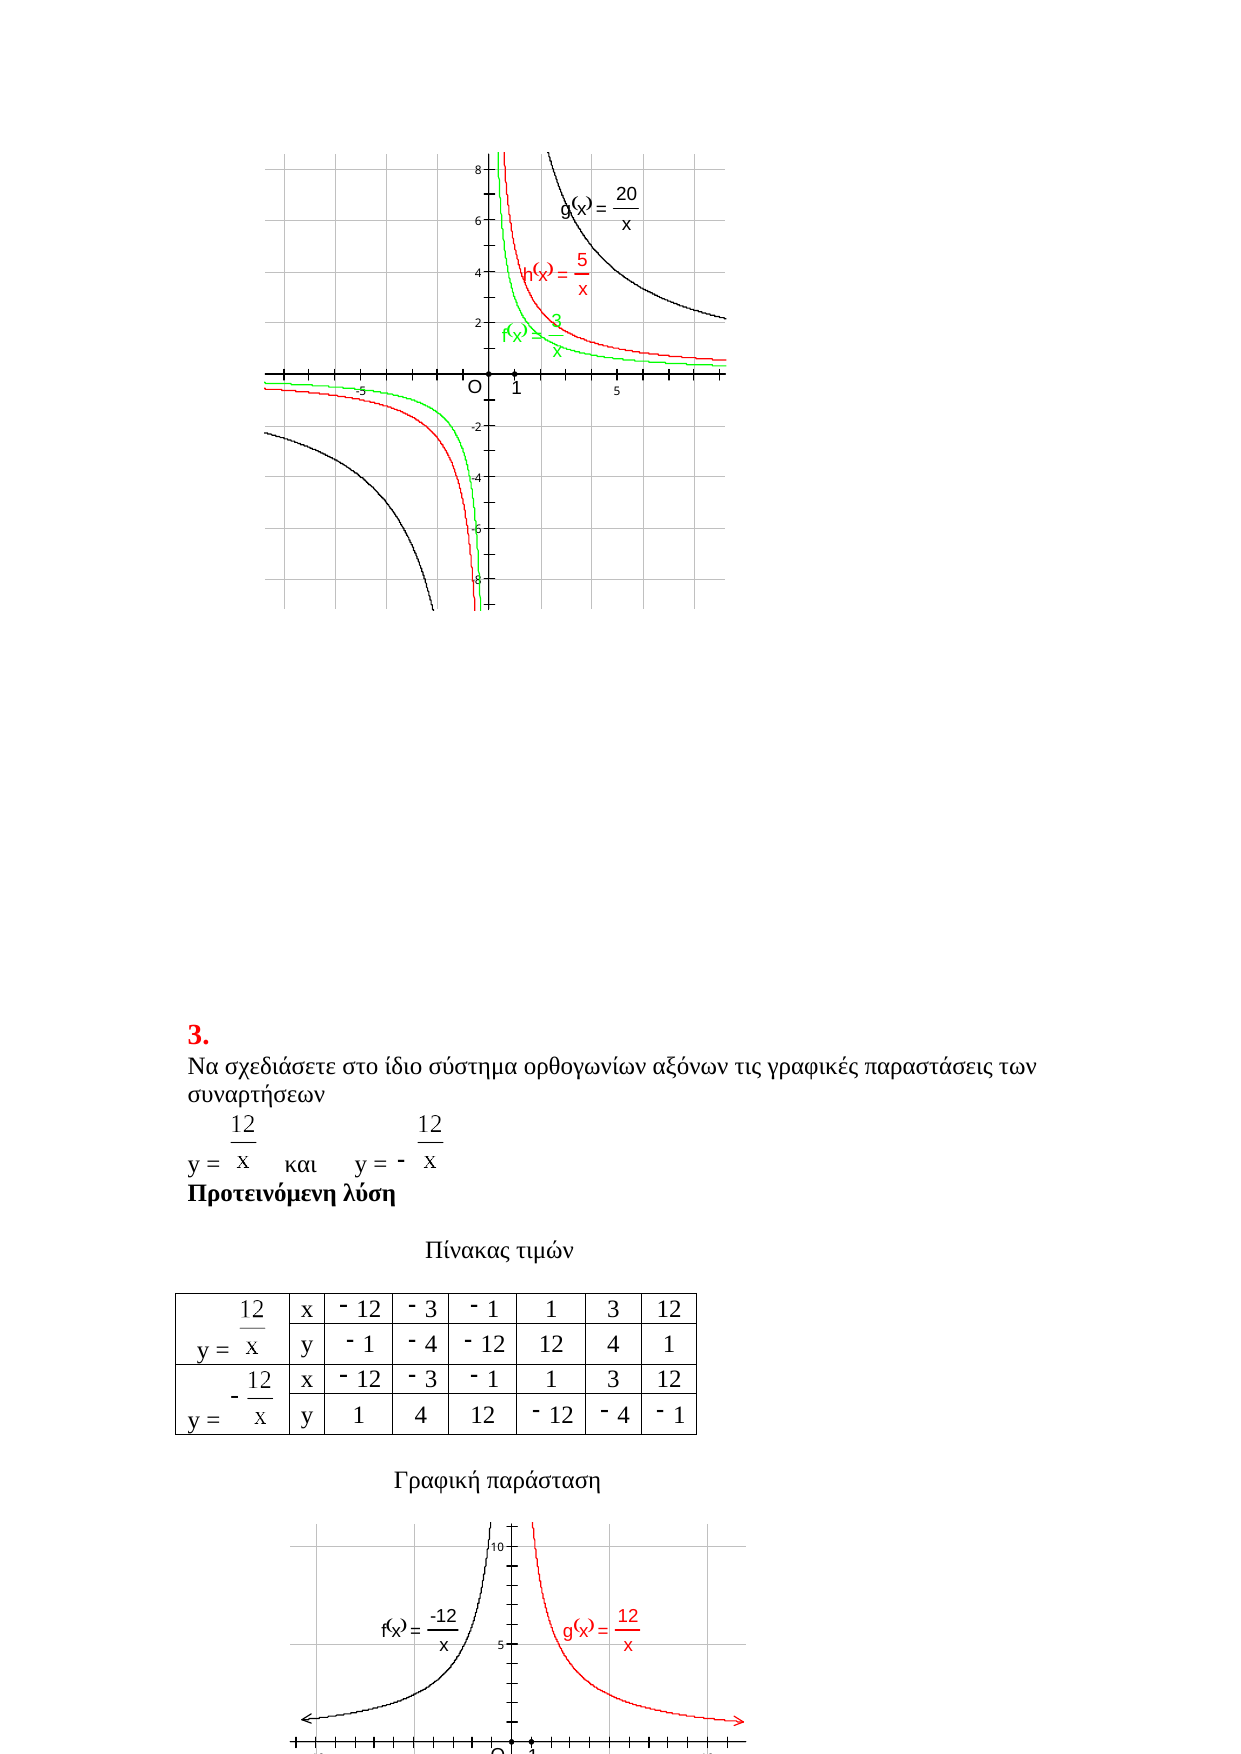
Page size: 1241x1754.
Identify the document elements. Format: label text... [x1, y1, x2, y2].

table_cell y = [176, 1365, 289, 1434]
table_cell 12 [325, 1365, 392, 1393]
text Γραφική παράσταση [187, 1465, 1053, 1494]
table_header 12 [325, 1294, 392, 1323]
table_cell 12 [517, 1324, 585, 1363]
table_header 1 [517, 1294, 585, 1323]
table_cell 1 [449, 1365, 516, 1393]
table_cell 12 [517, 1394, 585, 1434]
table_cell 12 [449, 1324, 516, 1363]
table_cell y [290, 1394, 324, 1434]
table_header 1 [449, 1294, 516, 1323]
table_cell 3 [586, 1365, 641, 1393]
table_header 3 [586, 1294, 641, 1323]
table_header y = [176, 1294, 289, 1363]
table_cell 1 [325, 1324, 392, 1363]
table_cell y [290, 1324, 324, 1363]
table_cell 1 [642, 1324, 696, 1363]
table_header 12 [642, 1294, 696, 1323]
table_cell 1 [517, 1365, 585, 1393]
text 3. [187, 1017, 1053, 1051]
table_cell x [290, 1365, 324, 1393]
text y = και y = [187, 1108, 1053, 1178]
table_cell 4 [393, 1324, 448, 1363]
table_cell 1 [642, 1394, 696, 1434]
table_cell 12 [642, 1365, 696, 1393]
table_cell 1 [325, 1394, 392, 1434]
table_cell 4 [586, 1394, 641, 1434]
table_cell 3 [393, 1365, 448, 1393]
table_cell 12 [449, 1394, 516, 1434]
text Να σχεδιάσετε στο ίδιο σύστημα ορθογωνίων αξόνων τις γραφικές παραστάσεις των συναρτήσεων [187, 1051, 1053, 1108]
table_cell 4 [393, 1394, 448, 1434]
table_header 3 [393, 1294, 448, 1323]
text Πίνακας τιμών [187, 1235, 1053, 1264]
table_cell 4 [586, 1324, 641, 1363]
text Προτεινόμενη λύση [187, 1178, 1053, 1207]
table_header x [290, 1294, 324, 1323]
